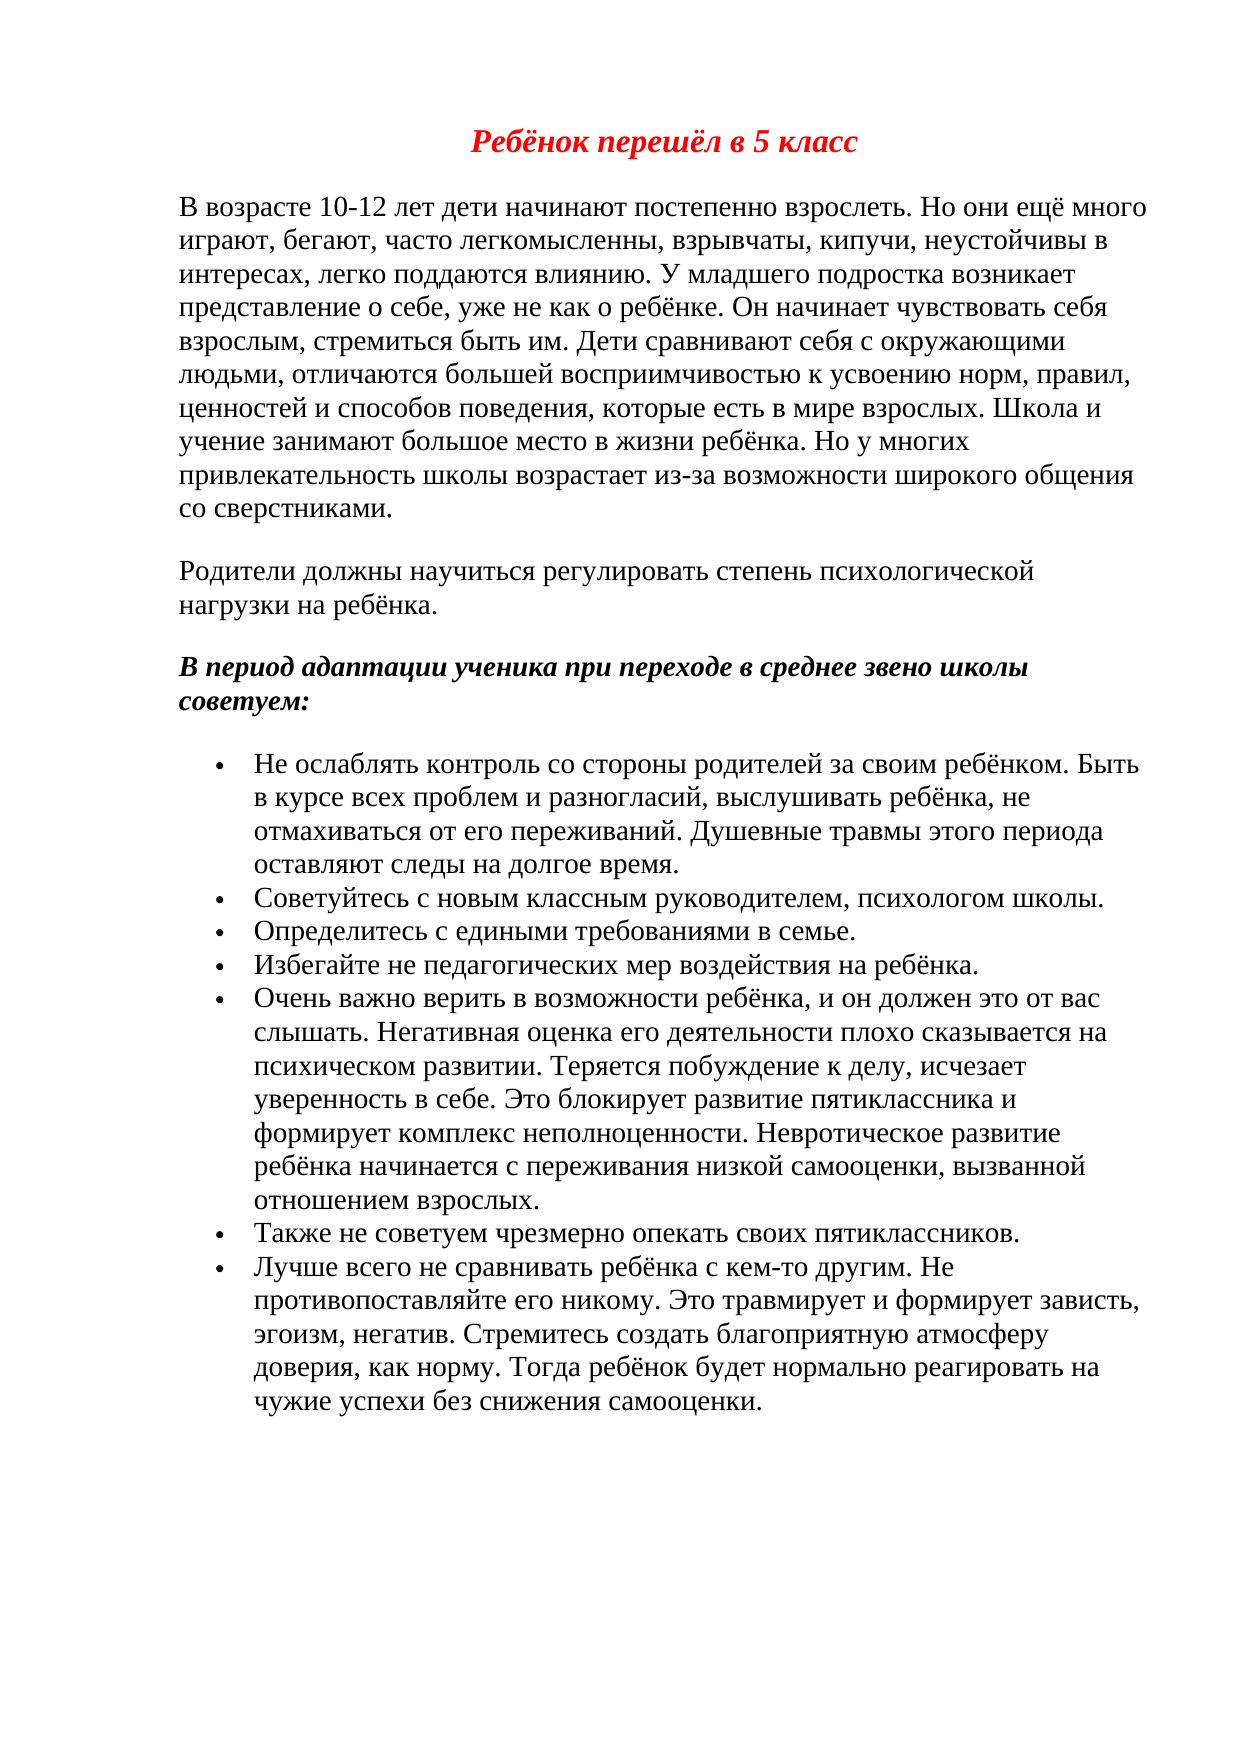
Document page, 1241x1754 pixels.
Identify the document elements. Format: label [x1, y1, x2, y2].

table_header [173, 118, 1156, 1449]
